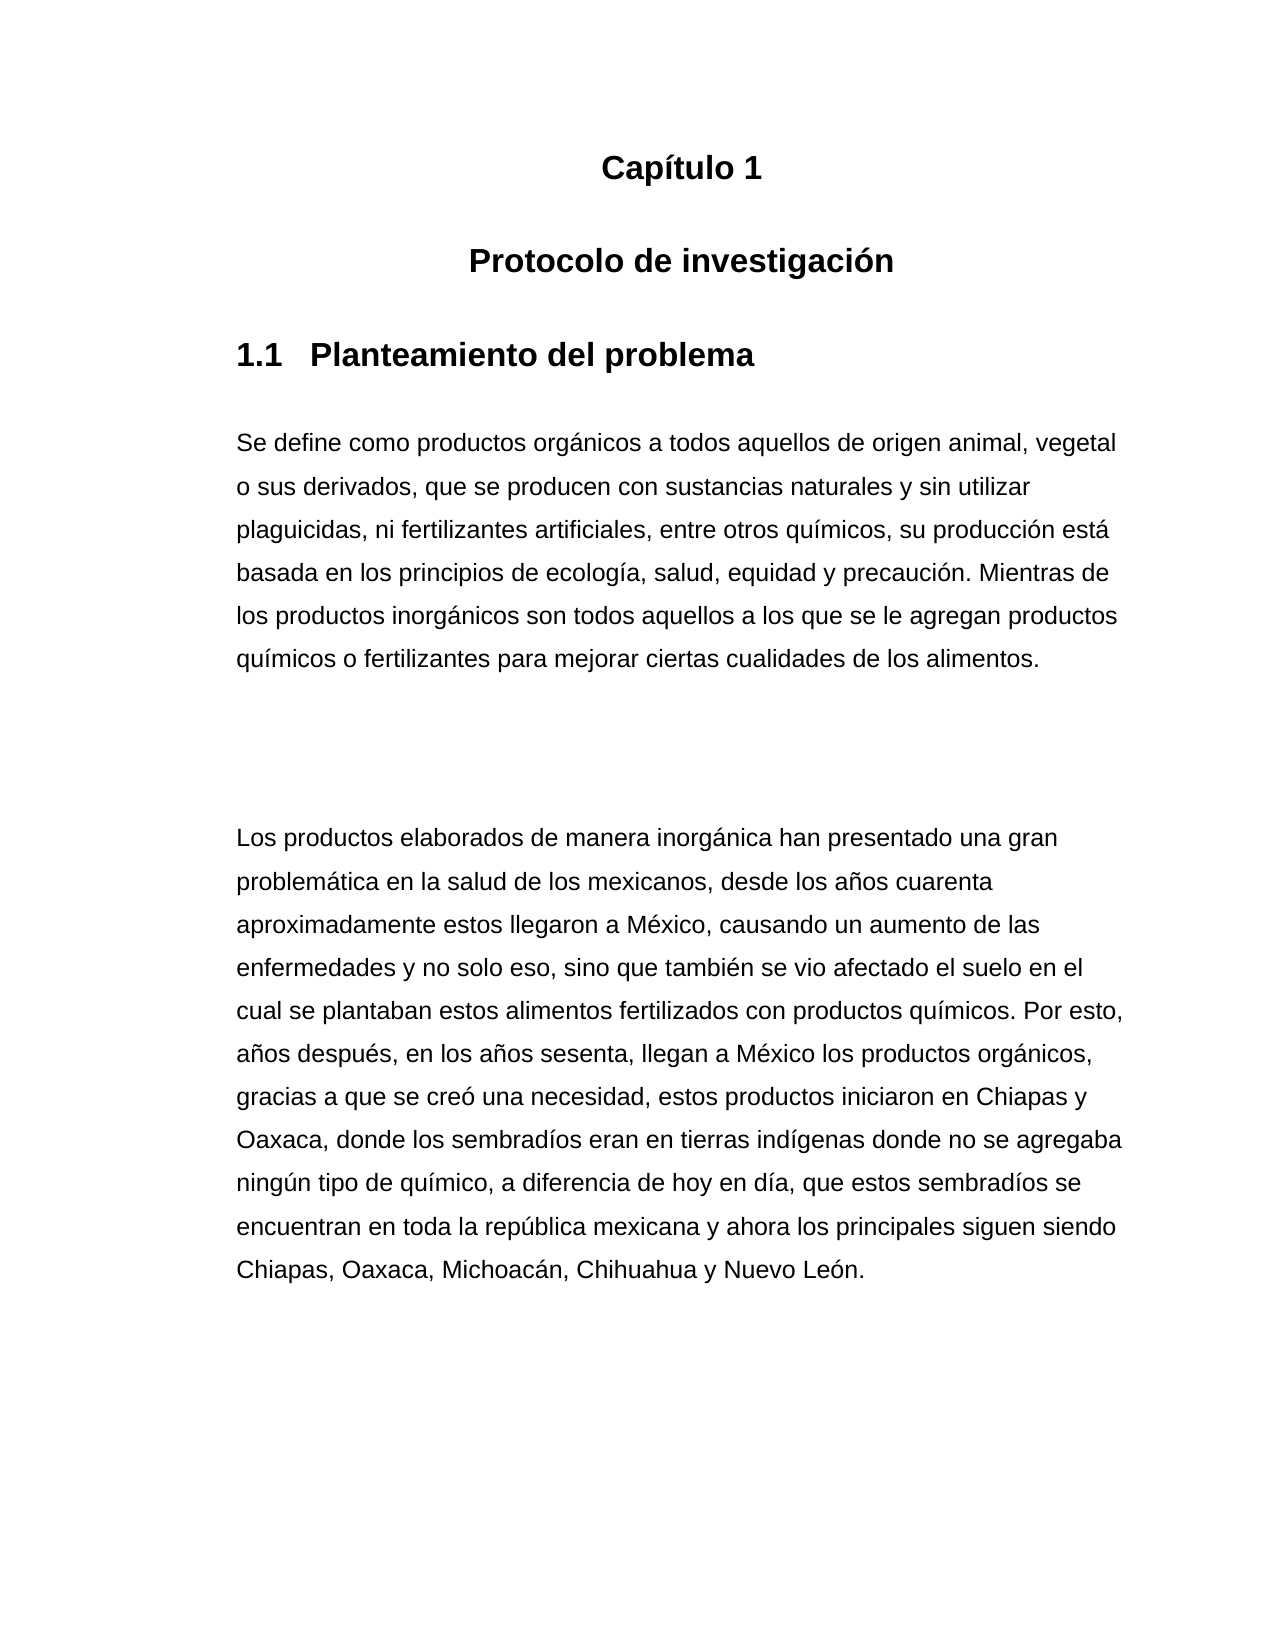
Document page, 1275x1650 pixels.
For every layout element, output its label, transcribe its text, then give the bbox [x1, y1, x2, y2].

text Capítulo 1 [236, 148, 1127, 186]
text Protocolo de investigación [236, 241, 1127, 280]
text Se define como productos orgánicos a todos aquellos de origen animal, vegetal o sus derivados, que se producen con sustancias naturales y sin utilizar plaguicidas, ni fertilizantes artificiales, entre otros químicos, su producción está basada en los principios de ecología, salud, equidad y precaución. Mientras de los productos inorgánicos son todos aquellos a los que se le agregan productos químicos o fertilizantes para mejorar ciertas cualidades de los alimentos. [236, 428, 1127, 673]
list Planteamiento del problema [236, 335, 1127, 373]
text Los productos elaborados de manera inorgánica han presentado una gran problemática en la salud de los mexicanos, desde los años cuarenta aproximadamente estos llegaron a México, causando un aumento de las enfermedades y no solo eso, sino que también se vio afectado el suelo en el cual se plantaban estos alimentos fertilizados con productos químicos. Por esto, años después, en los años sesenta, llegan a México los productos orgánicos, gracias a que se creó una necesidad, estos productos iniciaron en Chiapas y Oaxaca, donde los sembradíos eran en tierras indígenas donde no se agregaba ningún tipo de químico, a diferencia de hoy en día, que estos sembradíos se encuentran en toda la república mexicana y ahora los principales siguen siendo Chiapas, Oaxaca, Michoacán, Chihuahua y Nuevo León. [236, 823, 1127, 1283]
